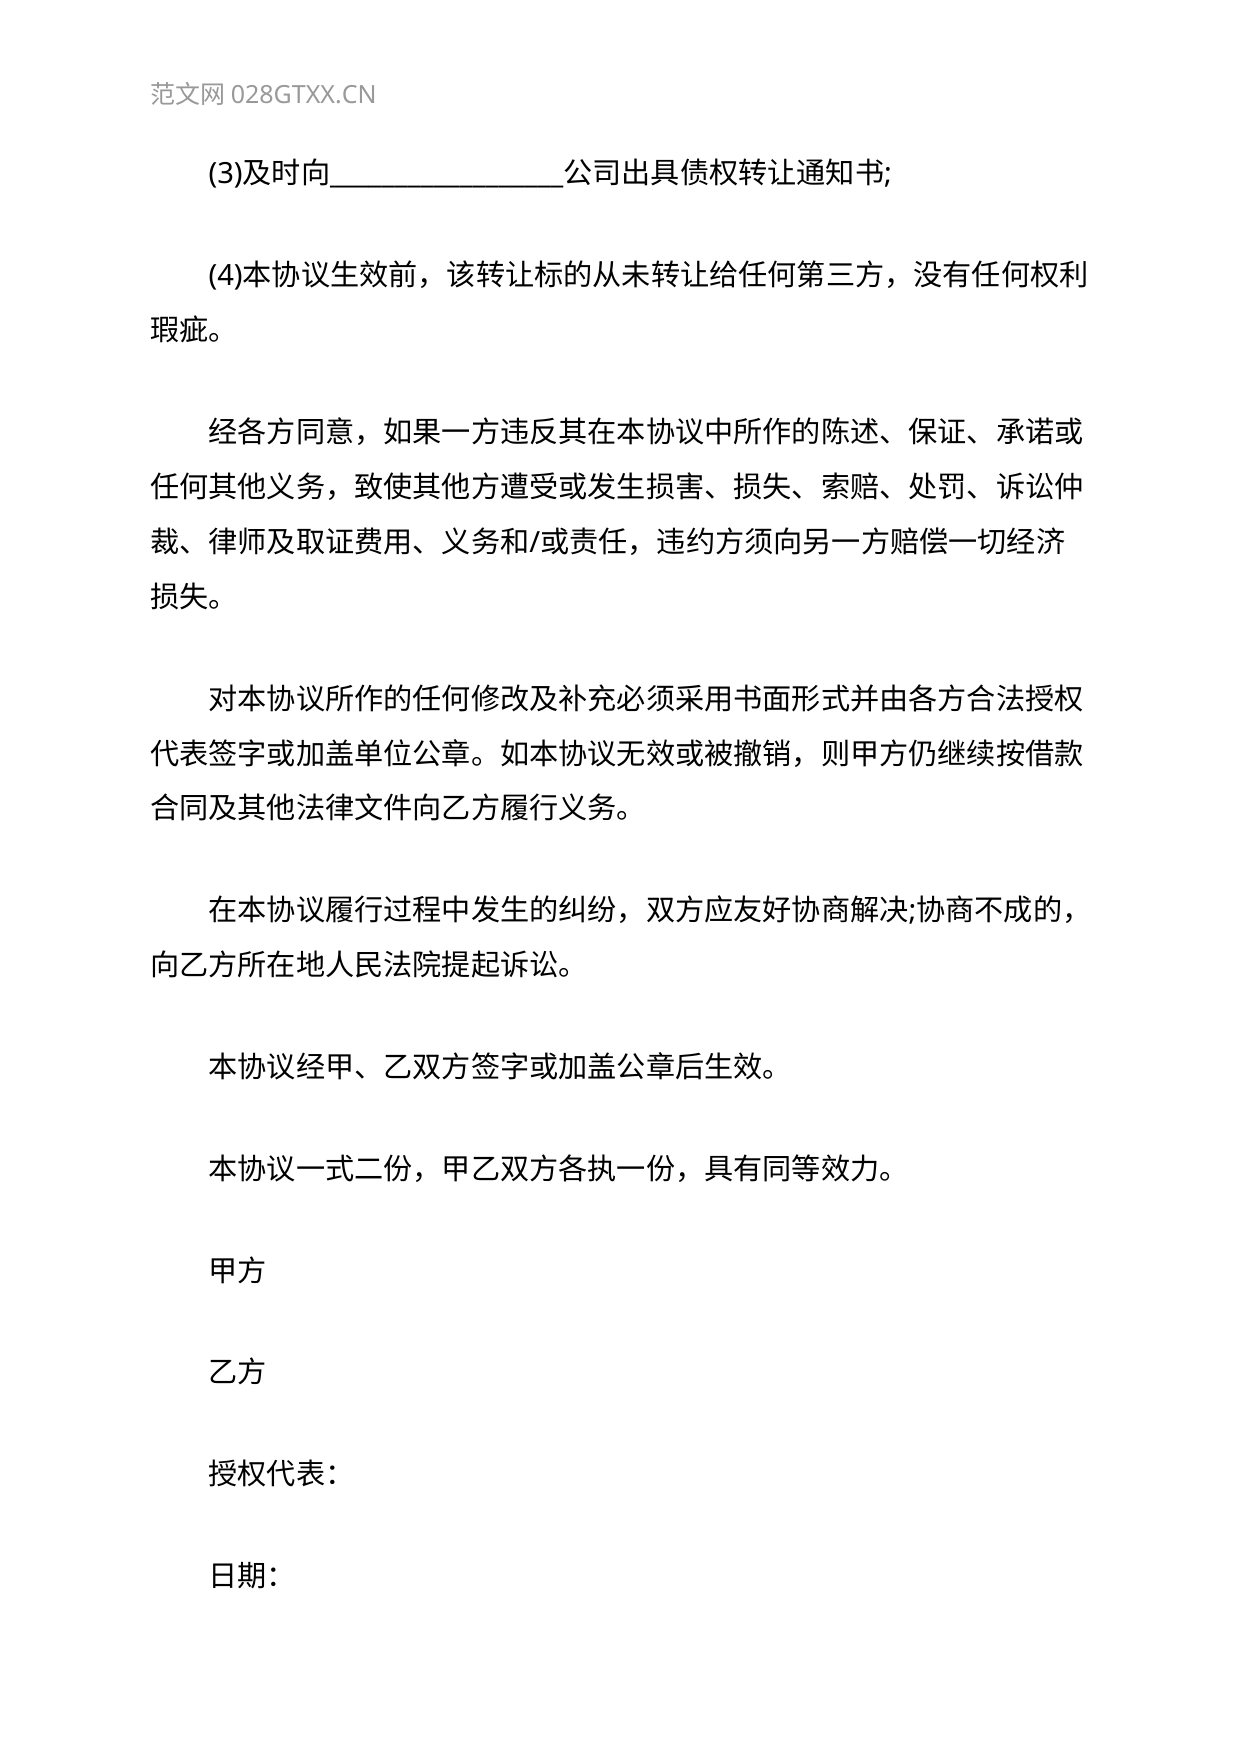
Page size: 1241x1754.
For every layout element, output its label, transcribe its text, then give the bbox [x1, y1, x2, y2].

text 经各方同意，如果一方违反其在本协议中所作的陈述、保证、承诺或任何其他义务，致使其他方遭受或发生损害、损失、索赔、处罚、诉讼仲裁、律师及取证费用、义务和/或责任，违约方须向另一方赔偿一切经济损失。 [150, 409, 1090, 616]
text 在本协议履行过程中发生的纠纷，双方应友好协商解决;协商不成的，向乙方所在地人民法院提起诉讼。 [150, 887, 1090, 984]
text 对本协议所作的任何修改及补充必须采用书面形式并由各方合法授权代表签字或加盖单位公章。如本协议无效或被撤销，则甲方仍继续按借款合同及其他法律文件向乙方履行义务。 [150, 675, 1090, 827]
text 乙方 [150, 1349, 1090, 1391]
text 日期： [150, 1552, 1090, 1595]
text (4)本协议生效前，该转让标的从未转让给任何第三方，没有任何权利瑕疵。 [150, 252, 1090, 349]
text (3)及时向__________________公司出具债权转让通知书; [150, 150, 1090, 192]
text 本协议一式二份，甲乙双方各执一份，具有同等效力。 [150, 1145, 1090, 1188]
text 甲方 [150, 1247, 1090, 1289]
text 本协议经甲、乙双方签字或加盖公章后生效。 [150, 1044, 1090, 1086]
text 授权代表： [150, 1451, 1090, 1493]
